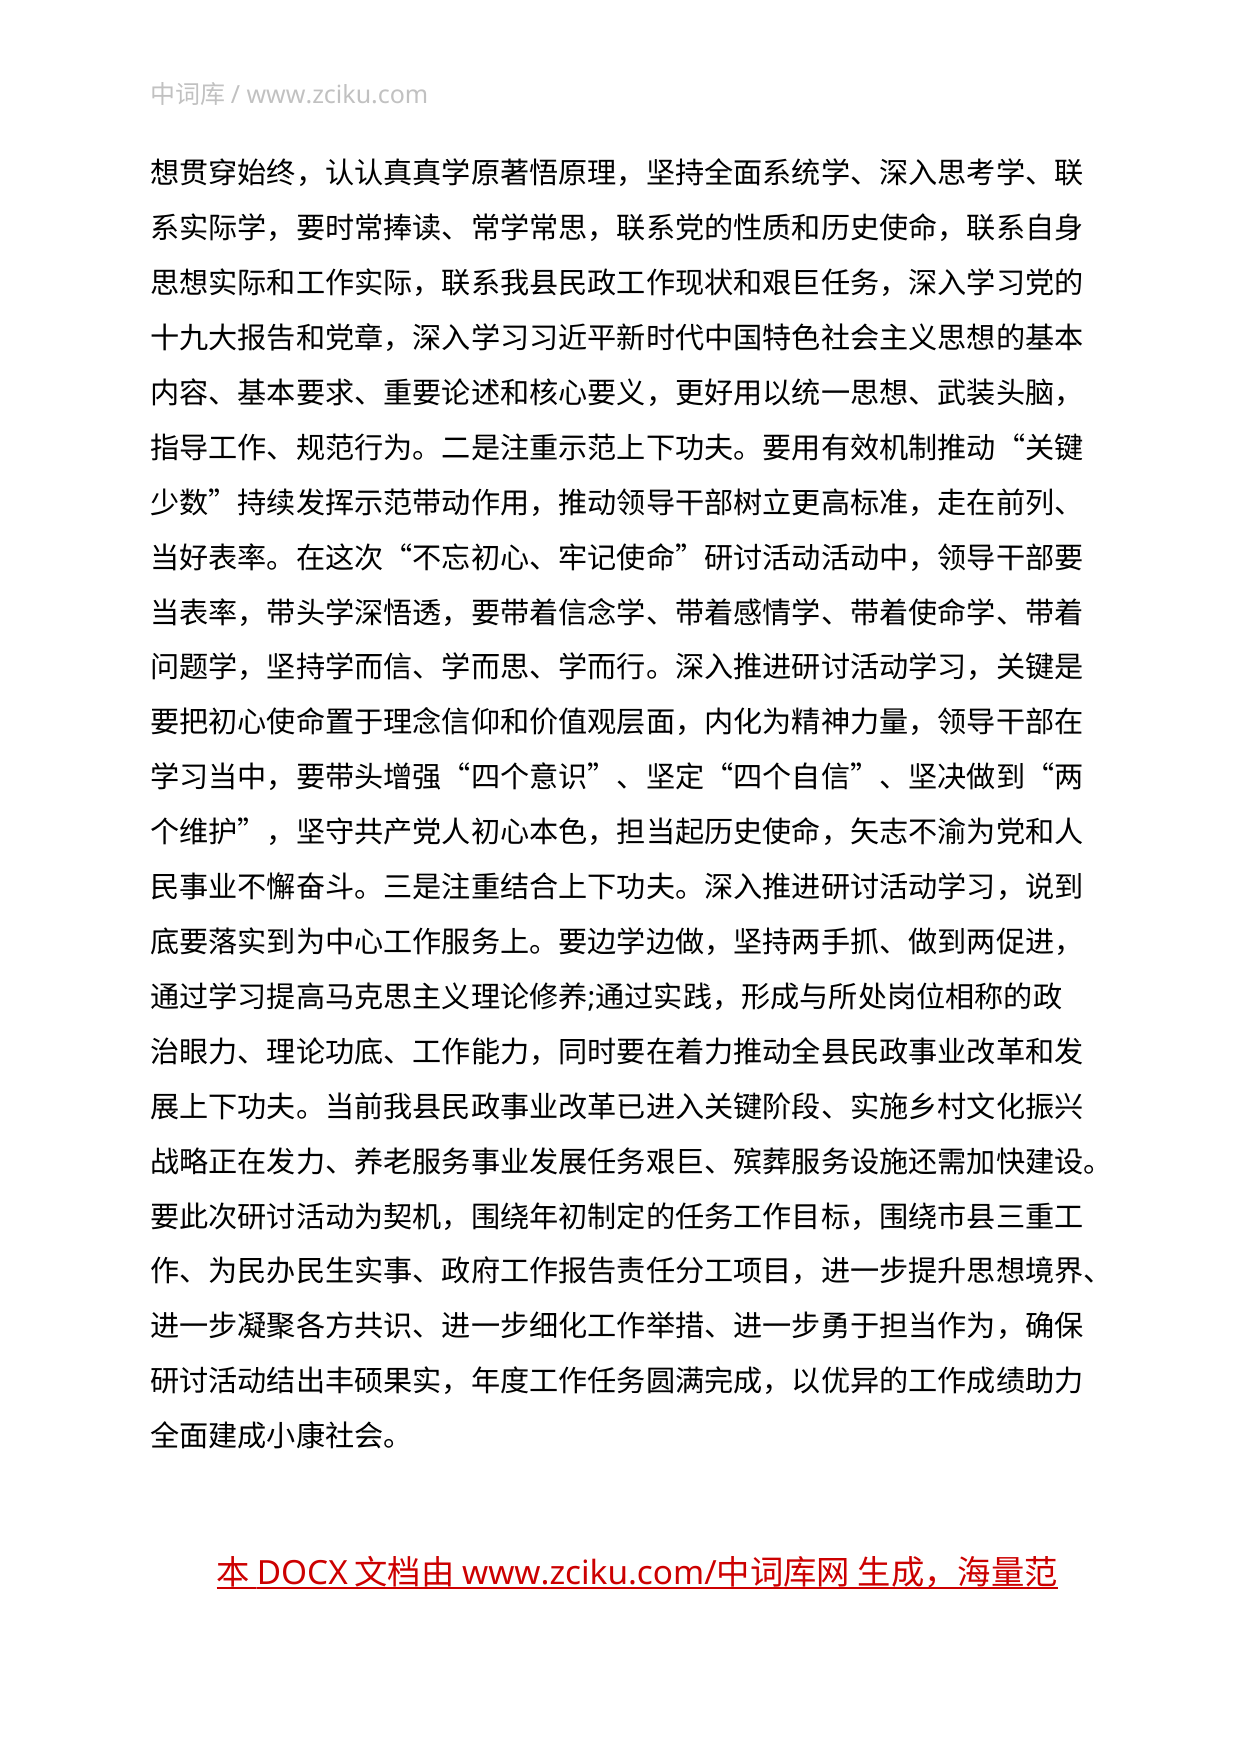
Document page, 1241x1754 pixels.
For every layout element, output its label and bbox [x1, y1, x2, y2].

text [150, 1546, 1090, 1594]
text [150, 150, 1090, 1455]
